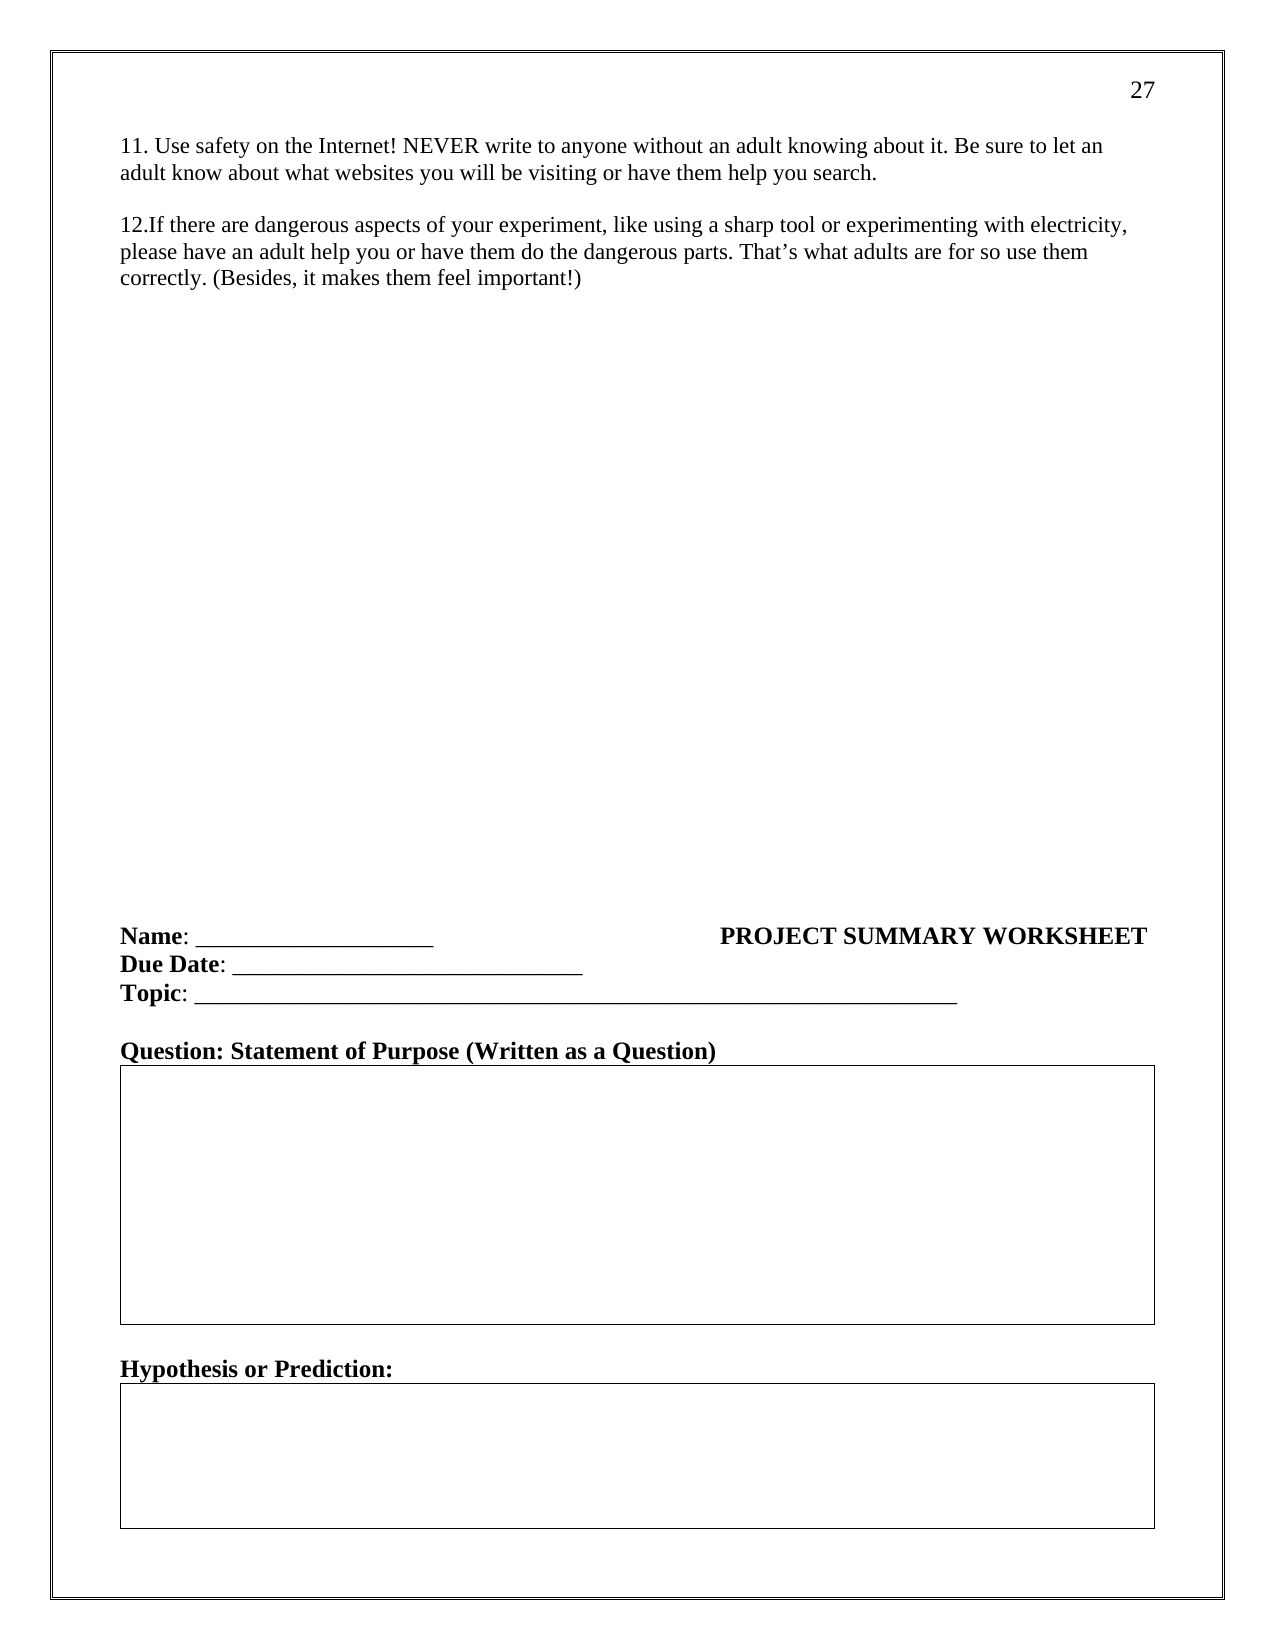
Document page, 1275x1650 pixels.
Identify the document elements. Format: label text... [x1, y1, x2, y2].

text Topic: _____________________________________________________________ [120, 978, 1155, 1007]
table_header [121, 1066, 1154, 1324]
text Hypothesis or Prediction: [120, 1354, 1155, 1383]
text Due Date: ____________________________ [120, 949, 1155, 978]
text Name: ___________________ PROJECT SUMMARY WORKSHEET [120, 921, 1155, 949]
text 12.If there are dangerous aspects of your experiment, like using a sharp tool or experimenting with electricity, please have an adult help you or have them do the dangerous parts. That’s what adults are for so use them correctly. (Besides, it makes them feel important!) [120, 212, 1155, 291]
text Question: Statement of Purpose (Written as a Question) [120, 1036, 1155, 1064]
text 11. Use safety on the Internet! NEVER write to anyone without an adult knowing about it. Be sure to let an adult know about what websites you will be visiting or have them help you search. [120, 132, 1155, 185]
table_header [121, 1384, 1154, 1528]
